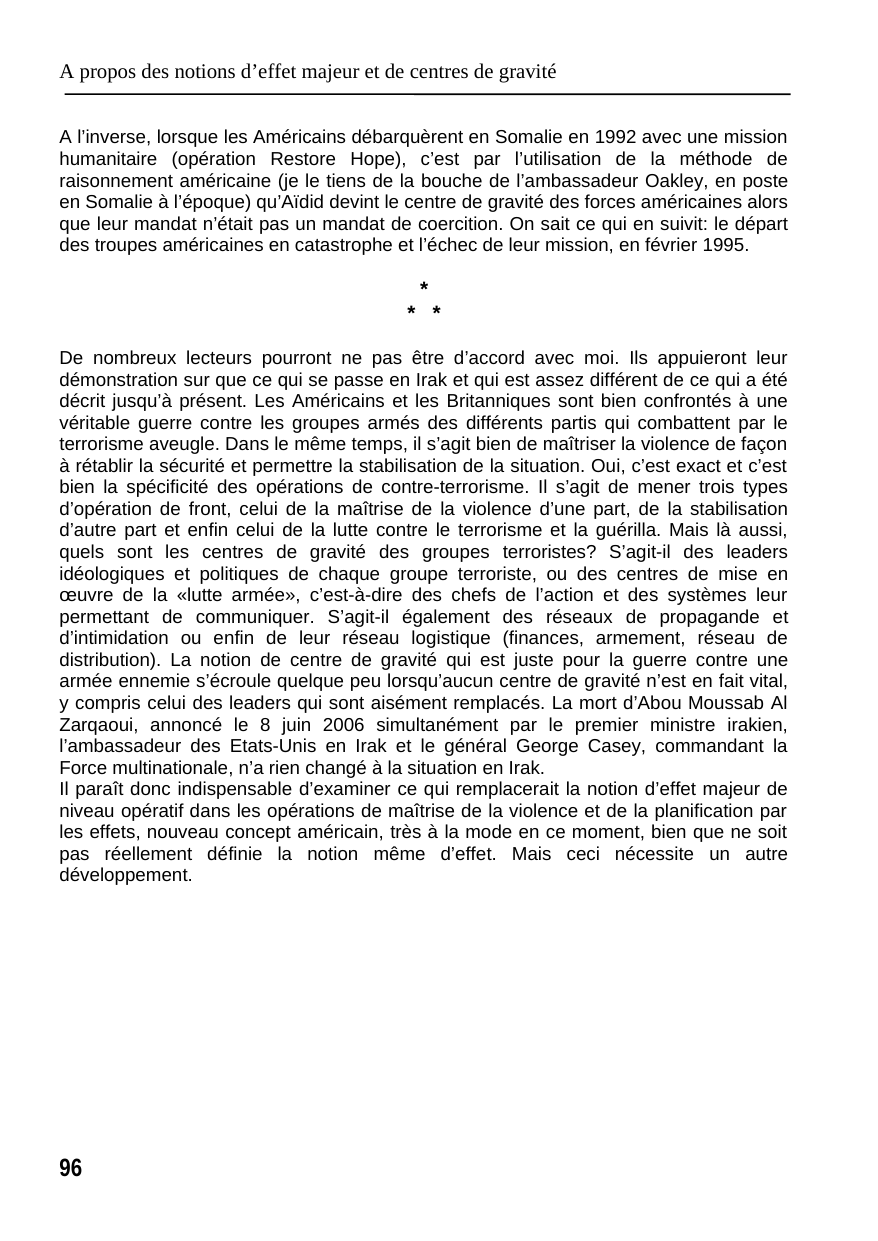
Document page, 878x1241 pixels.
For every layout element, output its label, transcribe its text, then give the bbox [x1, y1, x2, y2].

text * * [59, 301, 788, 325]
text Il paraît donc indispensable d’examiner ce qui remplacerait la notion d’effet majeur de niveau opératif dans les opérations de maîtrise de la violence et de la planification par les effets, nouveau concept américain, très à la mode en ce moment, bien que ne soit pas réellement définie la notion même d’effet. Mais ceci nécessite un autre développement. [59, 778, 788, 886]
text A l’inverse, lorsque les Américains débarquèrent en Somalie en 1992 avec une mission humanitaire (opération Restore Hope), c’est par l’utilisation de la méthode de raisonnement américaine (je le tiens de la bouche de l’ambassadeur Oakley, en poste en Somalie à l’époque) qu’Aïdid devint le centre de gravité des forces américaines alors que leur mandat n’était pas un mandat de coercition. On sait ce qui en suivit: le départ des troupes américaines en catastrophe et l’échec de leur mission, en février 1995. [59, 126, 788, 256]
text * [59, 277, 788, 301]
text De nombreux lecteurs pourront ne pas être d’accord avec moi. Ils appuieront leur démonstration sur que ce qui se passe en Irak et qui est assez différent de ce qui a été décrit jusqu’à présent. Les Américains et les Britanniques sont bien confrontés à une véritable guerre contre les groupes armés des différents partis qui combattent par le terrorisme aveugle. Dans le même temps, il s’agit bien de maîtriser la violence de façon à rétablir la sécurité et permettre la stabilisation de la situation. Oui, c’est exact et c’est bien la spécificité des opérations de contre-terrorisme. Il s’agit de mener trois types d’opération de front, celui de la maîtrise de la violence d’une part, de la stabilisation d’autre part et enfin celui de la lutte contre le terrorisme et la guérilla. Mais là aussi, quels sont les centres de gravité des groupes terroristes? S’agit-il des leaders idéologiques et politiques de chaque groupe terroriste, ou des centres de mise en œuvre de la «lutte armée», c’est-à-dire des chefs de l’action et des systèmes leur permettant de communiquer. S’agit-il également des réseaux de propagande et d’intimidation ou enfin de leur réseau logistique (finances, armement, réseau de distribution). La notion de centre de gravité qui est juste pour la guerre contre une armée ennemie s’écroule quelque peu lorsqu’aucun centre de gravité n’est en fait vital, y compris celui des leaders qui sont aisément remplacés. La mort d’Abou Moussab Al Zarqaoui, annoncé le 8 juin 2006 simultanément par le premier ministre irakien, l’ambassadeur des Etats-Unis en Irak et le général George Casey, commandant la Force multinationale, n’a rien changé à la situation en Irak. [59, 347, 788, 778]
